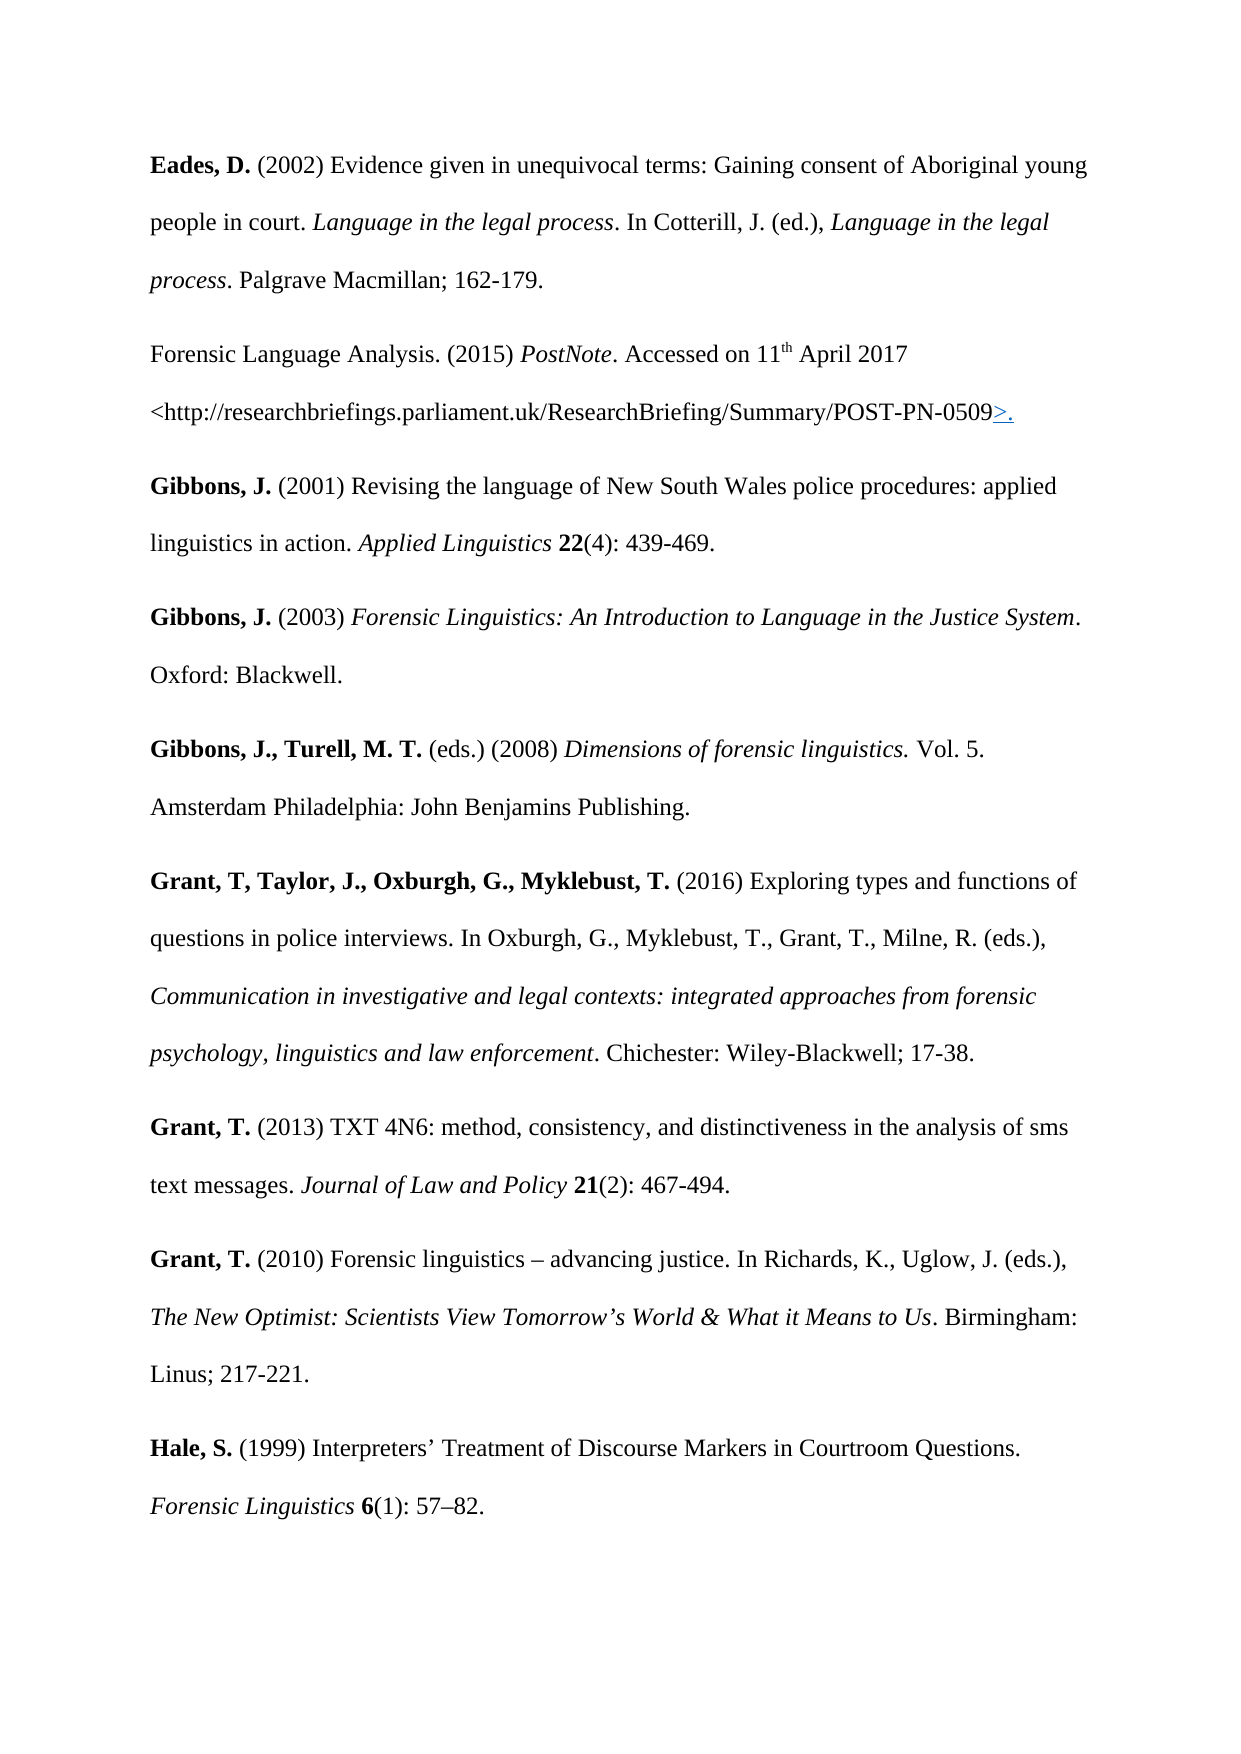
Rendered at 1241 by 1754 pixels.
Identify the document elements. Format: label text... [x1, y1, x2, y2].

text Gibbons, J., Turell, M. T. (eds.) (2008) Dimensions of forensic linguistics. Vol. 5. Amsterdam Philadelphia: John Benjamins Publishing. [150, 734, 1090, 820]
text Eades, D. (2002) Evidence given in unequivocal terms: Gaining consent of Aboriginal young people in court. Language in the legal process. In Cotterill, J. (ed.), Language in the legal process. Palgrave Macmillan; 162-179. [150, 150, 1090, 294]
text Gibbons, J. (2001) Revising the language of New South Wales police procedures: applied linguistics in action. Applied Linguistics 22(4): 439-469. [150, 471, 1090, 557]
text Gibbons, J. (2003) Forensic Linguistics: An Introduction to Language in the Justice System. Oxford: Blackwell. [150, 602, 1090, 689]
text Hale, S. (1999) Interpreters’ Treatment of Discourse Markers in Courtroom Questions. Forensic Linguistics 6(1): 57–82. [150, 1433, 1090, 1519]
text Forensic Language Analysis. (2015) PostNote. Accessed on 11th April 2017 <http://researchbriefings.parliament.uk/ResearchBriefing/Summary/POST-PN-0509>. [150, 339, 1090, 425]
text Grant, T. (2013) TXT 4N6: method, consistency, and distinctiveness in the analysis of sms text messages. Journal of Law and Policy 21(2): 467-494. [150, 1112, 1090, 1199]
text Grant, T, Taylor, J., Oxburgh, G., Myklebust, T. (2016) Exploring types and functions of questions in police interviews. In Oxburgh, G., Myklebust, T., Grant, T., Milne, R. (eds.), Communication in investigative and legal contexts: integrated approaches from forensic psychology, linguistics and law enforcement. Chichester: Wiley-Blackwell; 17-38. [150, 866, 1090, 1067]
text Grant, T. (2010) Forensic linguistics – advancing justice. In Richards, K., Uglow, J. (eds.), The New Optimist: Scientists View Tomorrow’s World & What it Means to Us. Birmingham: Linus; 217-221. [150, 1244, 1090, 1388]
